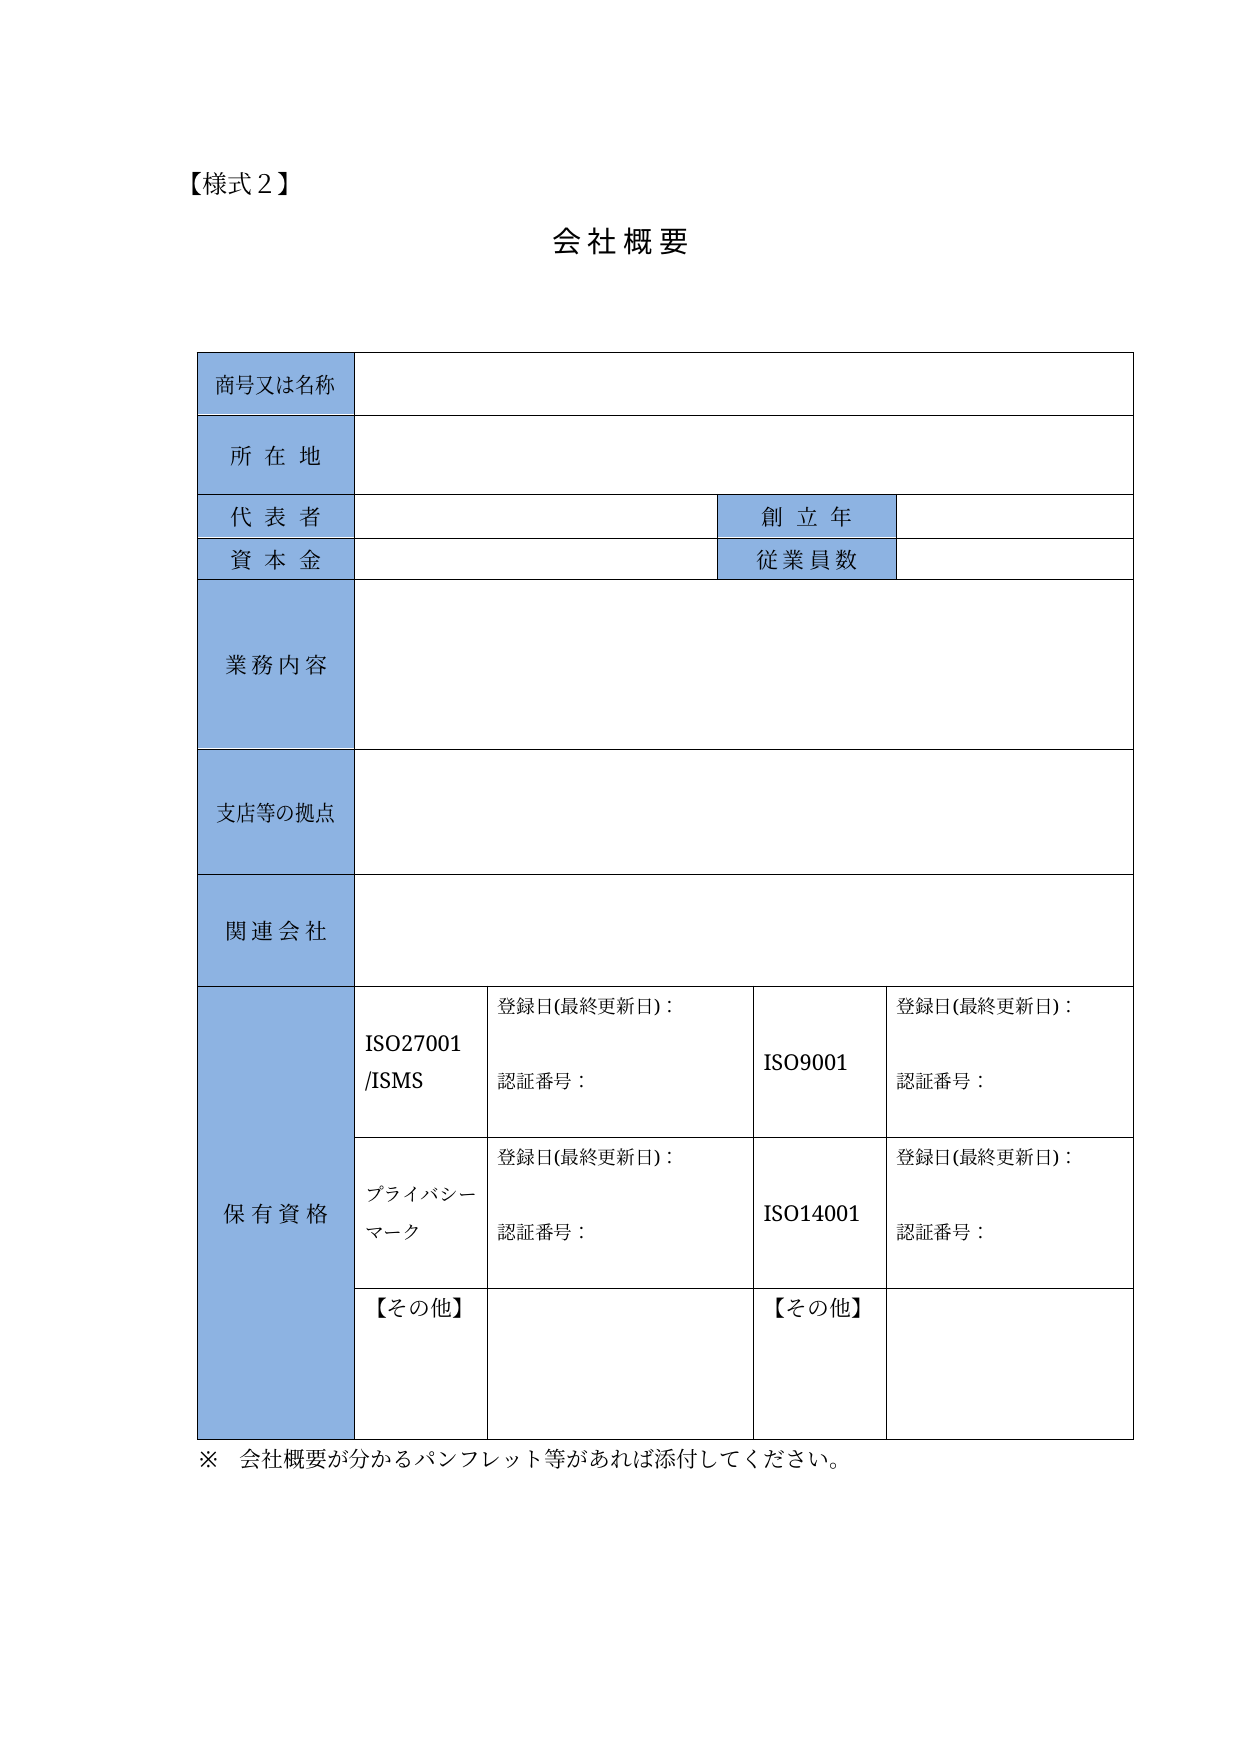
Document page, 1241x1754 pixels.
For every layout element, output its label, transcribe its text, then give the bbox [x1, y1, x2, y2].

text 【様式２】 [177, 164, 1063, 202]
table_cell 登録日(最終更新日)： 認証番号： [488, 987, 753, 1137]
table_cell ISO14001 [754, 1138, 886, 1288]
table_cell [897, 495, 1133, 537]
table_header [355, 353, 1133, 414]
table_cell 登録日(最終更新日)： 認証番号： [887, 987, 1133, 1137]
table_cell [887, 1289, 1133, 1439]
table_cell [488, 1289, 753, 1439]
table_cell 資本金 [198, 539, 354, 579]
table_header 商号又は名称 [198, 353, 354, 414]
text ※ 会社概要が分かるパンフレット等があれば添付してください。 [199, 1440, 1063, 1477]
table_cell ISO27001 /ISMS [355, 987, 487, 1137]
table_cell ISO9001 [754, 987, 886, 1137]
table_cell 保 有 資 格 [198, 987, 354, 1439]
table_cell 業務内容 [198, 580, 354, 748]
table_cell 所在地 [198, 416, 354, 494]
table_cell 支店等の拠点 [198, 750, 354, 874]
table_cell 創立年 [718, 495, 896, 537]
table_cell 登録日(最終更新日)： 認証番号： [488, 1138, 753, 1288]
table_cell 従業員数 [718, 539, 896, 579]
table_cell プライバシーマーク [355, 1138, 487, 1288]
table_cell [355, 416, 1133, 494]
table_cell 代表者 [198, 495, 354, 537]
table_cell 登録日(最終更新日)： 認証番号： [887, 1138, 1133, 1288]
table_cell [355, 875, 1133, 986]
table_cell 関連会社 [198, 875, 354, 986]
text 会 社 概 要 [177, 202, 1063, 277]
table_cell [355, 539, 717, 579]
table_cell [355, 495, 717, 537]
table_cell [355, 580, 1133, 748]
table_cell 【その他】 [754, 1289, 886, 1439]
table_cell [355, 750, 1133, 874]
table_cell 【その他】 [355, 1289, 487, 1439]
table_cell [897, 539, 1133, 579]
